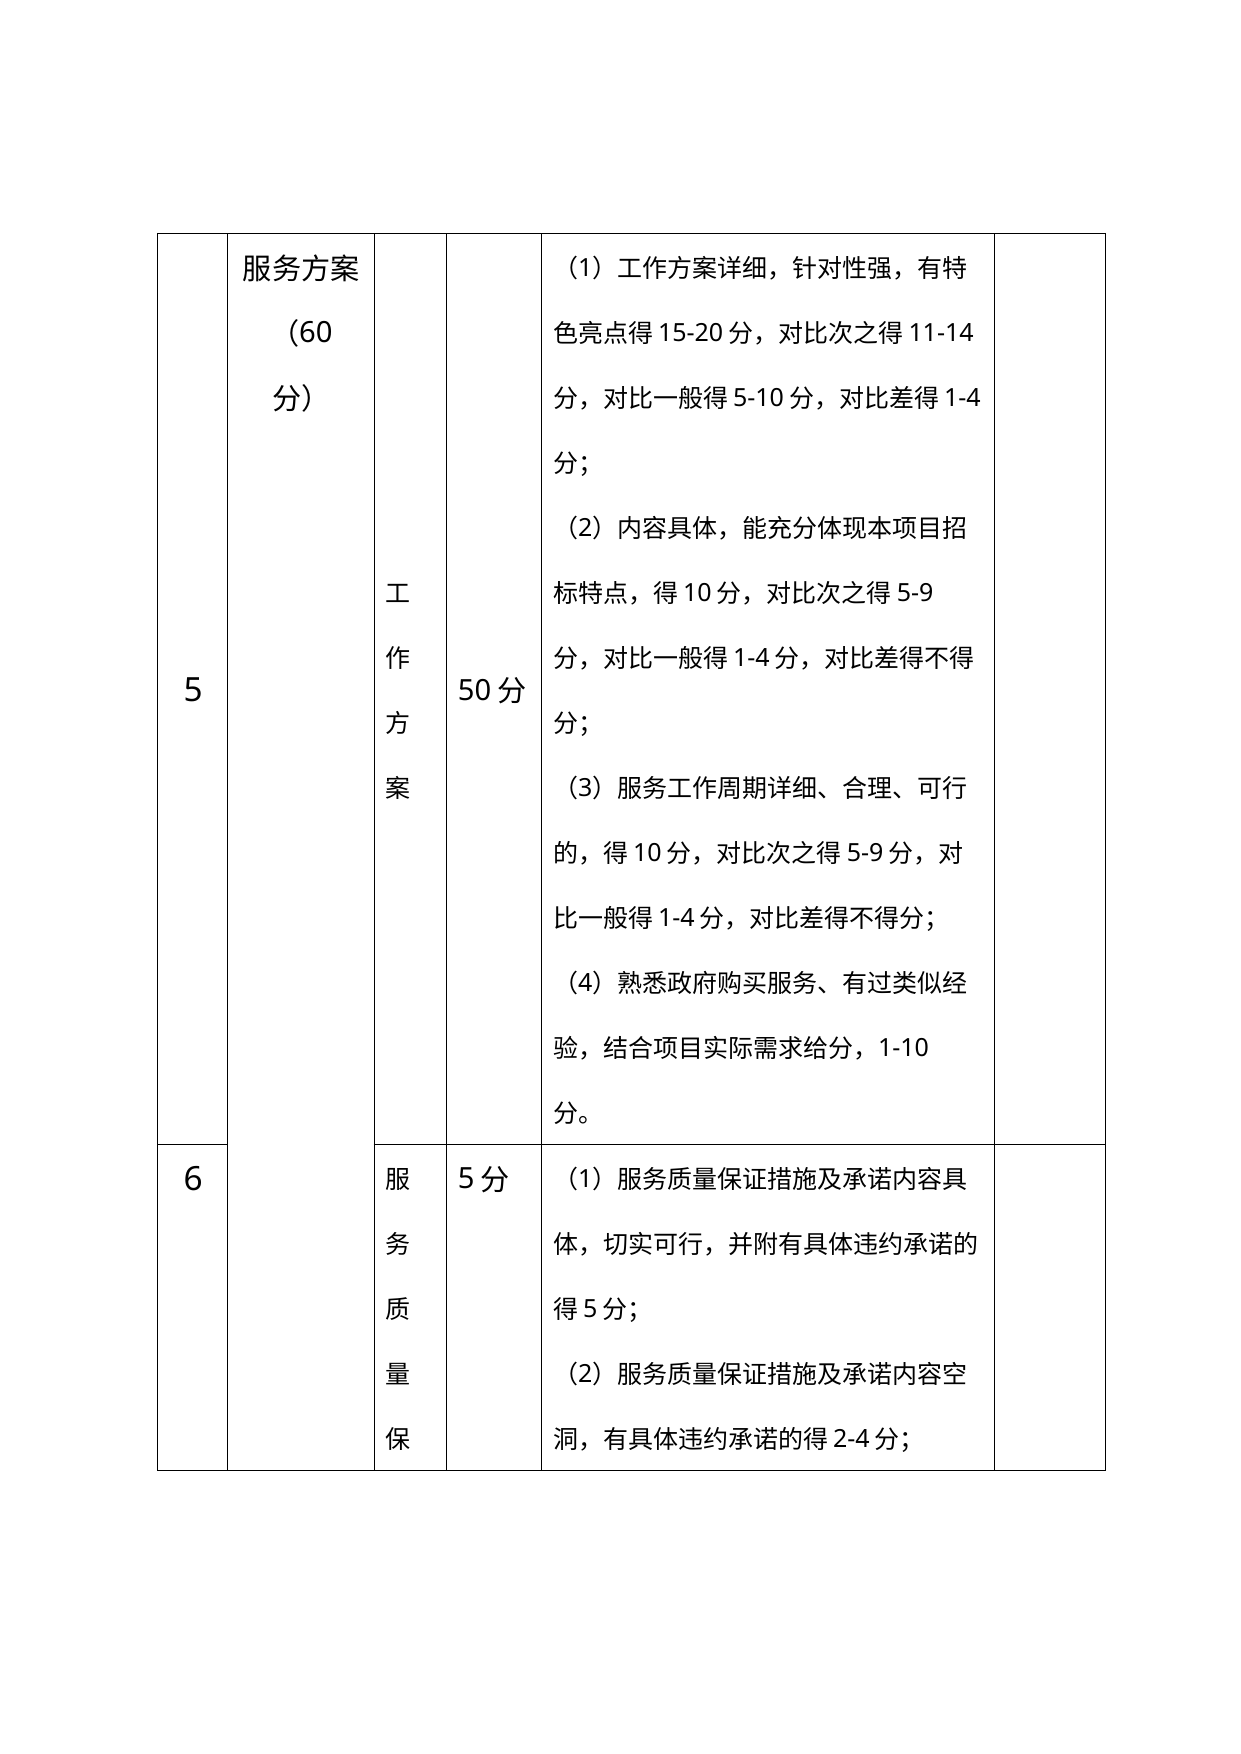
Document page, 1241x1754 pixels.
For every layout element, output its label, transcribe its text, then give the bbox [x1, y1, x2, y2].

table_cell 服务方案（60分） [228, 234, 374, 1470]
table_cell （1）工作方案详细，针对性强，有特色亮点得15-20分，对比次之得11-14分，对比一般得5-10分，对比差得1-4分； （2）内容具体，能充分体现本项目招标特点，得10分，对比次之得5-9分，对比一般得1-4分，对比差得不得分； （3）服务工作周期详细、合理、可行的，得10分，对比次之得5-9分，对比一般得1-4分，对比差得不得分； （4）熟悉政府购买服务、有过类似经验，结合项目实际需求给分，1-10分。 [542, 234, 994, 1144]
table_cell [995, 234, 1105, 1144]
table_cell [542, 1145, 994, 1470]
table_cell 6 [158, 1145, 227, 1470]
table_cell 50分 [447, 234, 541, 1144]
table_cell 服务质量保证措施及承诺 [375, 1145, 446, 1470]
table_cell [995, 1145, 1105, 1470]
table_cell 5 [158, 234, 227, 1144]
table_cell 工作方案 [375, 234, 446, 1144]
table_cell 5分 [447, 1145, 541, 1470]
